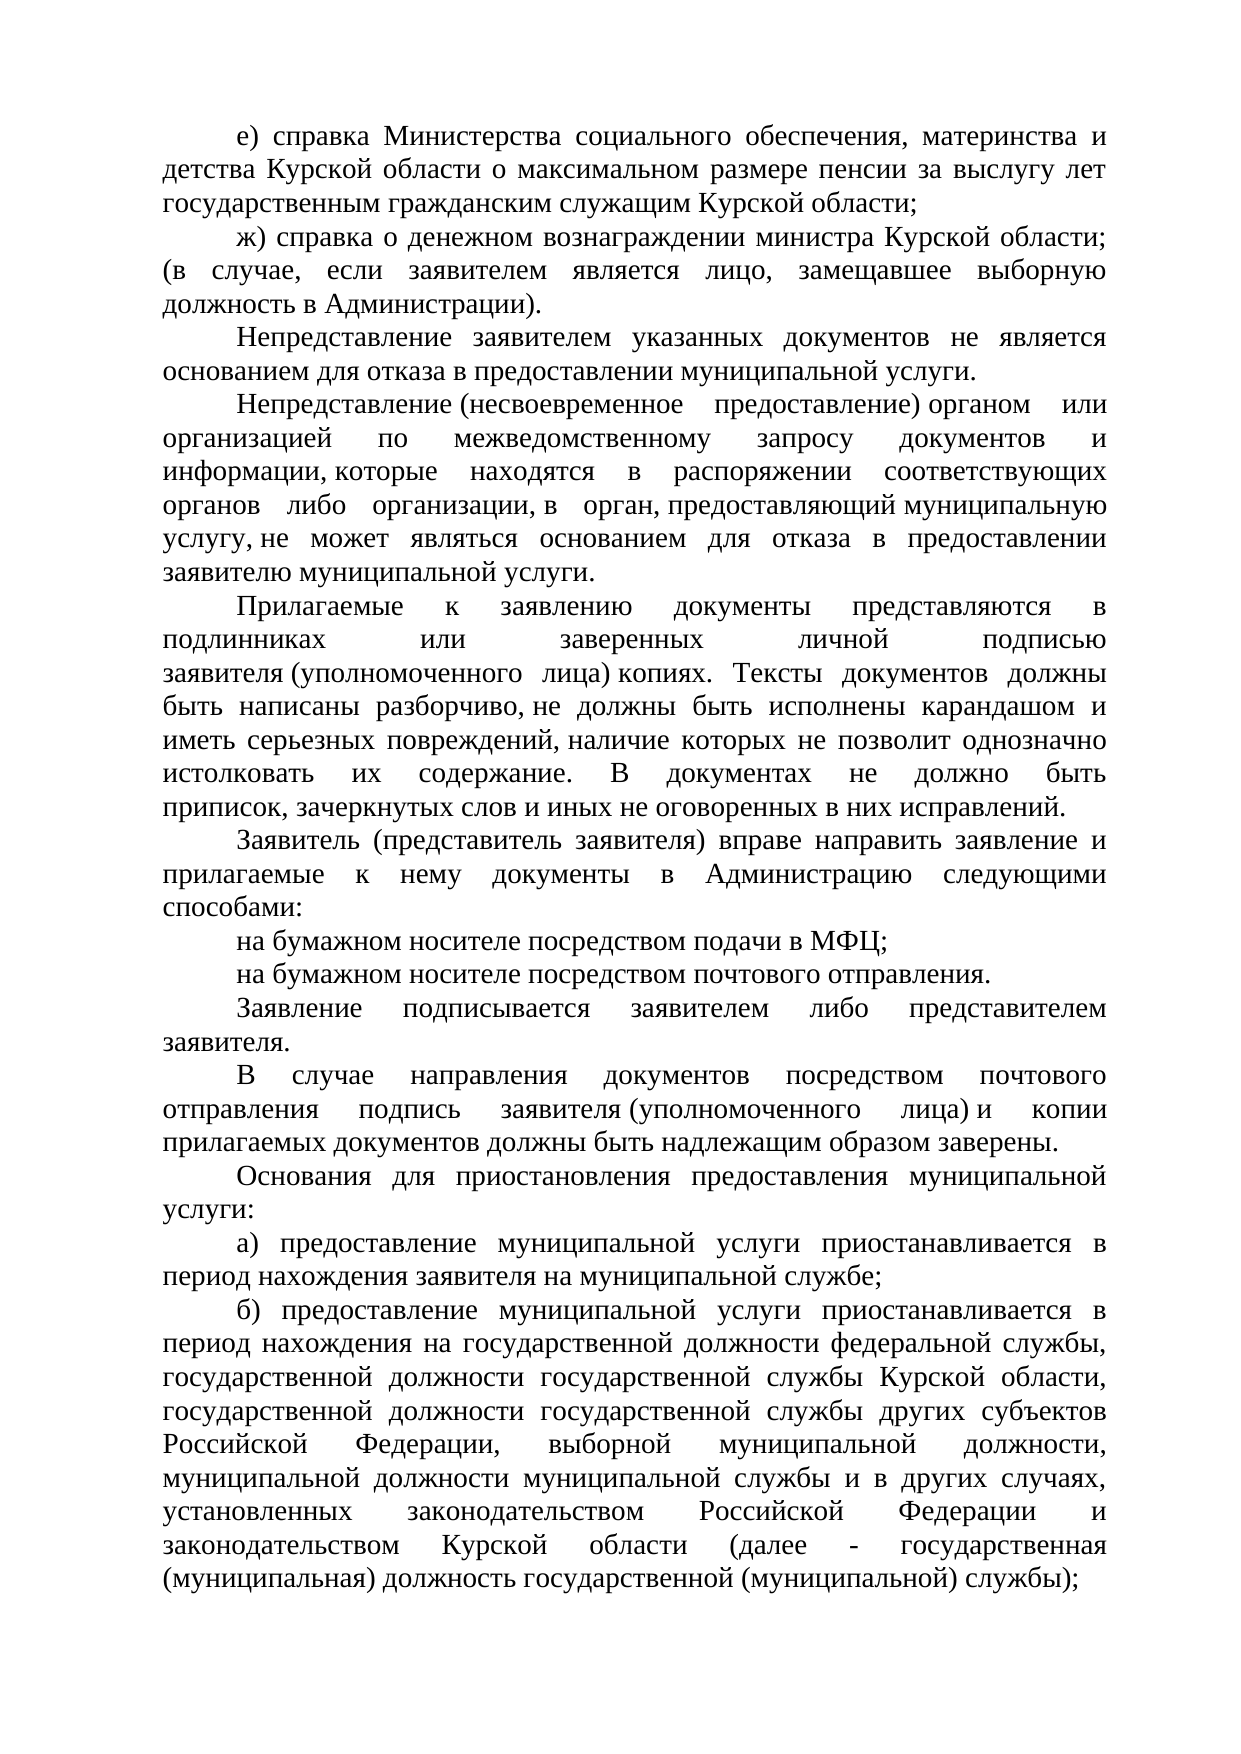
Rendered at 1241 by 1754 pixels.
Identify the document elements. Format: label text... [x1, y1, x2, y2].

text Заявление подписывается заявителем либо представителем заявителя. [162, 990, 1107, 1057]
text Непредставление заявителем указанных документов не является основанием для отказа в предоставлении муниципальной услуги. [162, 319, 1107, 386]
text ж) справка о денежном вознаграждении министра Курской области; (в случае, если заявителем является лицо, замещавшее выборную должность в Администрации). [162, 219, 1107, 319]
text В случае направления документов посредством почтового отправления подпись заявителя (уполномоченного лица) и копии прилагаемых документов должны быть надлежащим образом заверены. [162, 1057, 1107, 1158]
text Прилагаемые к заявлению документы представляются в подлинниках или заверенных личной подписью заявителя (уполномоченного лица) копиях. Тексты документов должны быть написаны разборчиво, не должны быть исполнены карандашом и иметь серьезных повреждений, наличие которых не позволит однозначно истолковать их содержание. В документах не должно быть приписок, зачеркнутых слов и иных не оговоренных в них исправлений. [162, 588, 1107, 822]
text на бумажном носителе посредством почтового отправления. [162, 957, 1107, 990]
text Основания для приостановления предоставления муниципальной услуги: [162, 1158, 1107, 1225]
text а) предоставление муниципальной услуги приостанавливается в период нахождения заявителя на муниципальной службе; [162, 1225, 1107, 1292]
text на бумажном носителе посредством подачи в МФЦ; [162, 923, 1107, 957]
text е) справка Министерства социального обеспечения, материнства и детства Курской области о максимальном размере пенсии за выслугу лет государственным гражданским служащим Курской области; [162, 118, 1107, 219]
text Непредставление (несвоевременное предоставление) органом или организацией по межведомственному запросу документов и информации, которые находятся в распоряжении соответствующих органов либо организации, в орган, предоставляющий муниципальную услугу, не может являться основанием для отказа в предоставлении заявителю муниципальной услуги. [162, 386, 1107, 588]
text Заявитель (представитель заявителя) вправе направить заявление и прилагаемые к нему документы в Администрацию следующими способами: [162, 822, 1107, 923]
text б) предоставление муниципальной услуги приостанавливается в период нахождения на государственной должности федеральной службы, государственной должности государственной службы Курской области, государственной должности государственной службы других субъектов Российской Федерации, выборной муниципальной должности, муниципальной должности муниципальной службы и в других случаях, установленных законодательством Российской Федерации и законодательством Курской области (далее - государственная (муниципальная) должность государственной (муниципальной) службы); [162, 1292, 1107, 1594]
